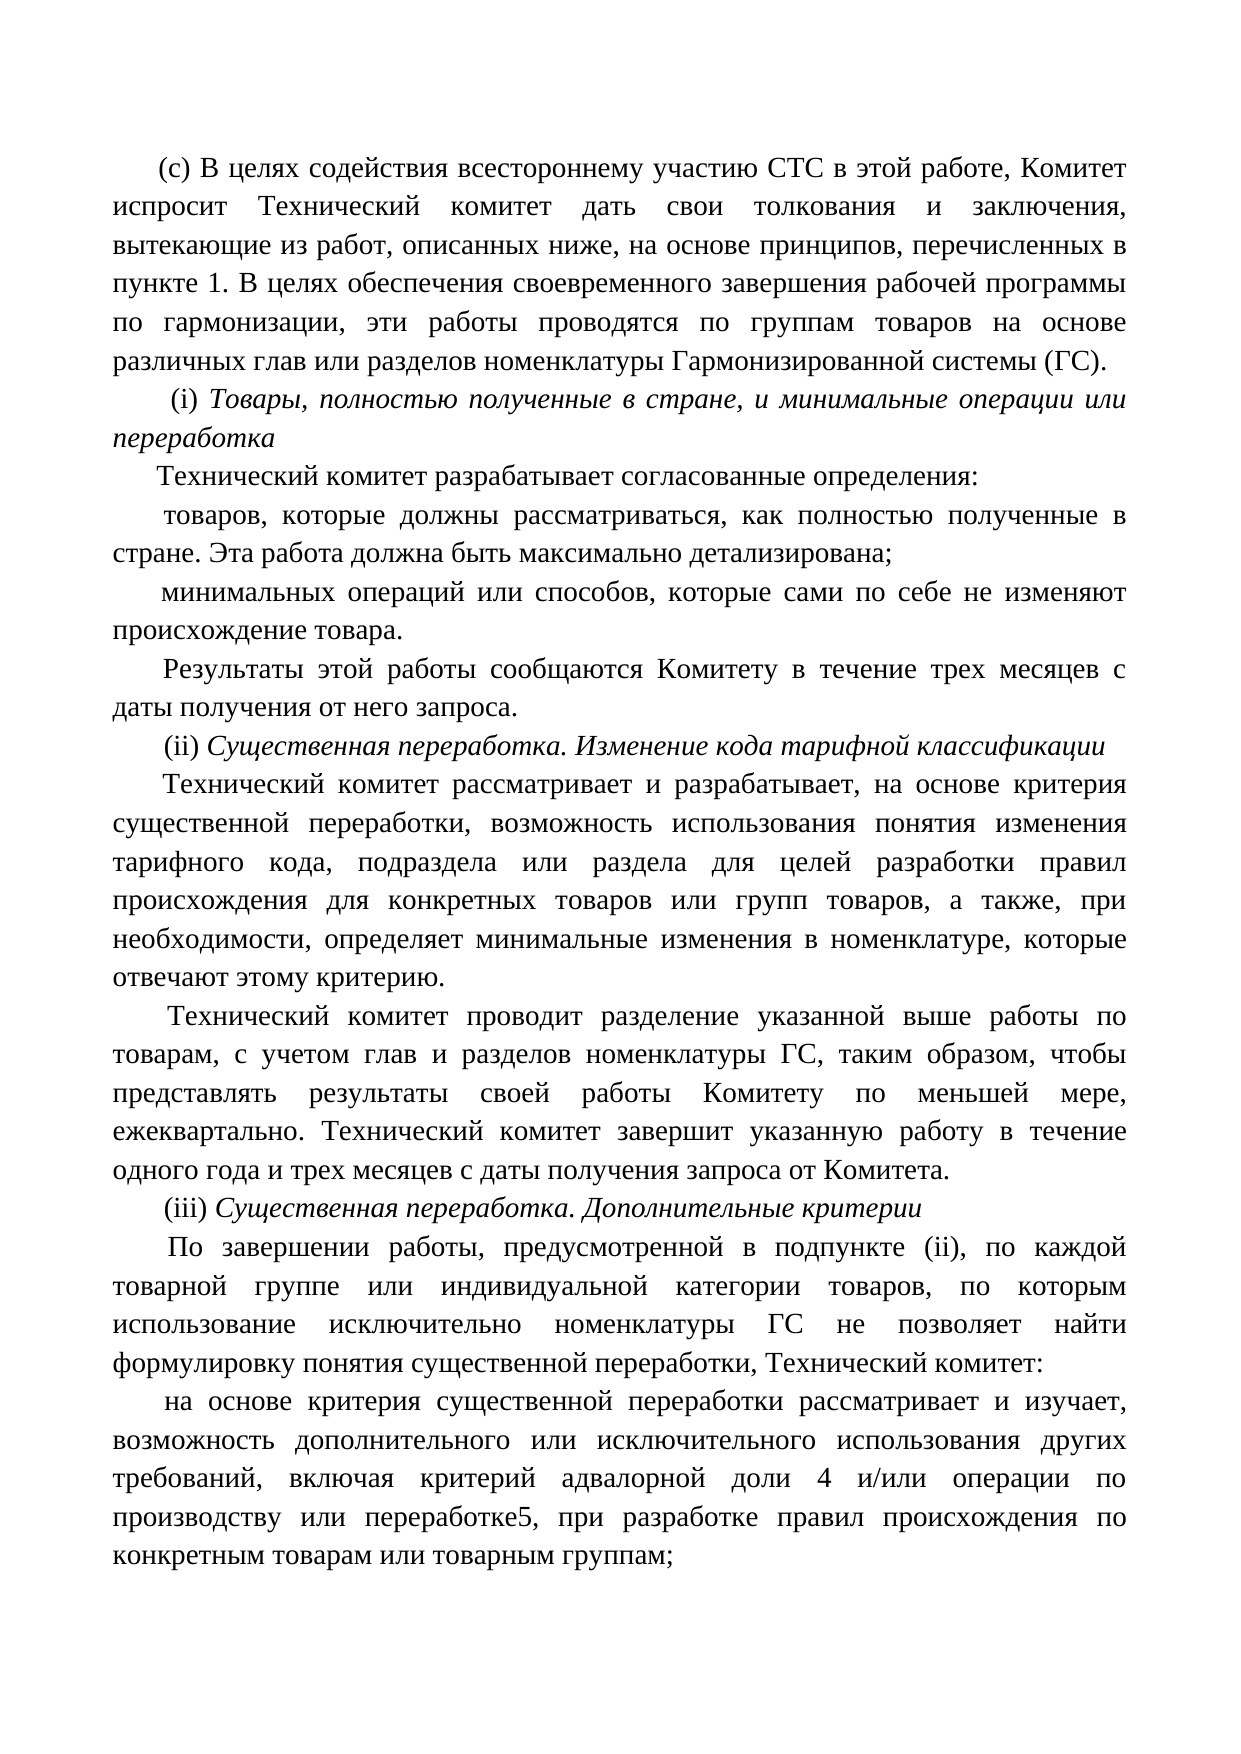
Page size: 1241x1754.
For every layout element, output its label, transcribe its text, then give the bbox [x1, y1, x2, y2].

text (c) В целях содействия всестороннему участию СТС в этой работе, Комитет испросит Технический комитет дать свои толкования и заключения, вытекающие из работ, описанных ниже, на основе принципов, перечисленных в пункте 1. В целях обеспечения своевременного завершения рабочей программы по гармонизации, эти работы проводятся по группам товаров на основе различных глав или разделов номенклатуры Гармонизированной системы (ГС). [112, 150, 1128, 376]
text Технический комитет рассматривает и разрабатывает, на основе критерия существенной переработки, возможность использования понятия изменения тарифного кода, подраздела или раздела для целей разработки правил происхождения для конкретных товаров или групп товаров, а также, при необходимости, определяет минимальные изменения в номенклатуре, которые отвечают этому критерию. [112, 767, 1128, 993]
text Технический комитет разрабатывает согласованные определения: [112, 458, 1128, 492]
text Результаты этой работы сообщаются Комитету в течение трех месяцев с даты получения от него запроса. [112, 651, 1128, 723]
text Технический комитет проводит разделение указанной выше работы по товарам, с учетом глав и разделов номенклатуры ГС, таким образом, чтобы представлять результаты своей работы Комитету по меньшей мере, ежеквартально. Технический комитет завершит указанную работу в течение одного года и трех месяцев с даты получения запроса от Комитета. [112, 998, 1128, 1186]
text По завершении работы, предусмотренной в подпункте (ii), по каждой товарной группе или индивидуальной категории товаров, по которым использование исключительно номенклатуры ГС не позволяет найти формулировку понятия существенной переработки, Технический комитет: [112, 1229, 1128, 1378]
text (i) Товары, полностью полученные в стране, и минимальные операции или переработка [112, 381, 1128, 453]
text товаров, которые должны рассматриваться, как полностью полученные в стране. Эта работа должна быть максимально детализирована; [112, 497, 1128, 569]
text минимальных операций или способов, которые сами по себе не изменяют происхождение товара. [112, 574, 1128, 646]
text на основе критерия существенной переработки рассматривает и изучает, возможность дополнительного или исключительного использования других требований, включая критерий адвалорной доли 4 и/или операции по производству или переработке5, при разработке правил происхождения по конкретным товарам или товарным группам; [112, 1383, 1128, 1571]
text (iii) Существенная переработка. Дополнительные критерии [112, 1191, 1128, 1224]
text (ii) Существенная переработка. Изменение кода тарифной классификации [112, 728, 1128, 762]
